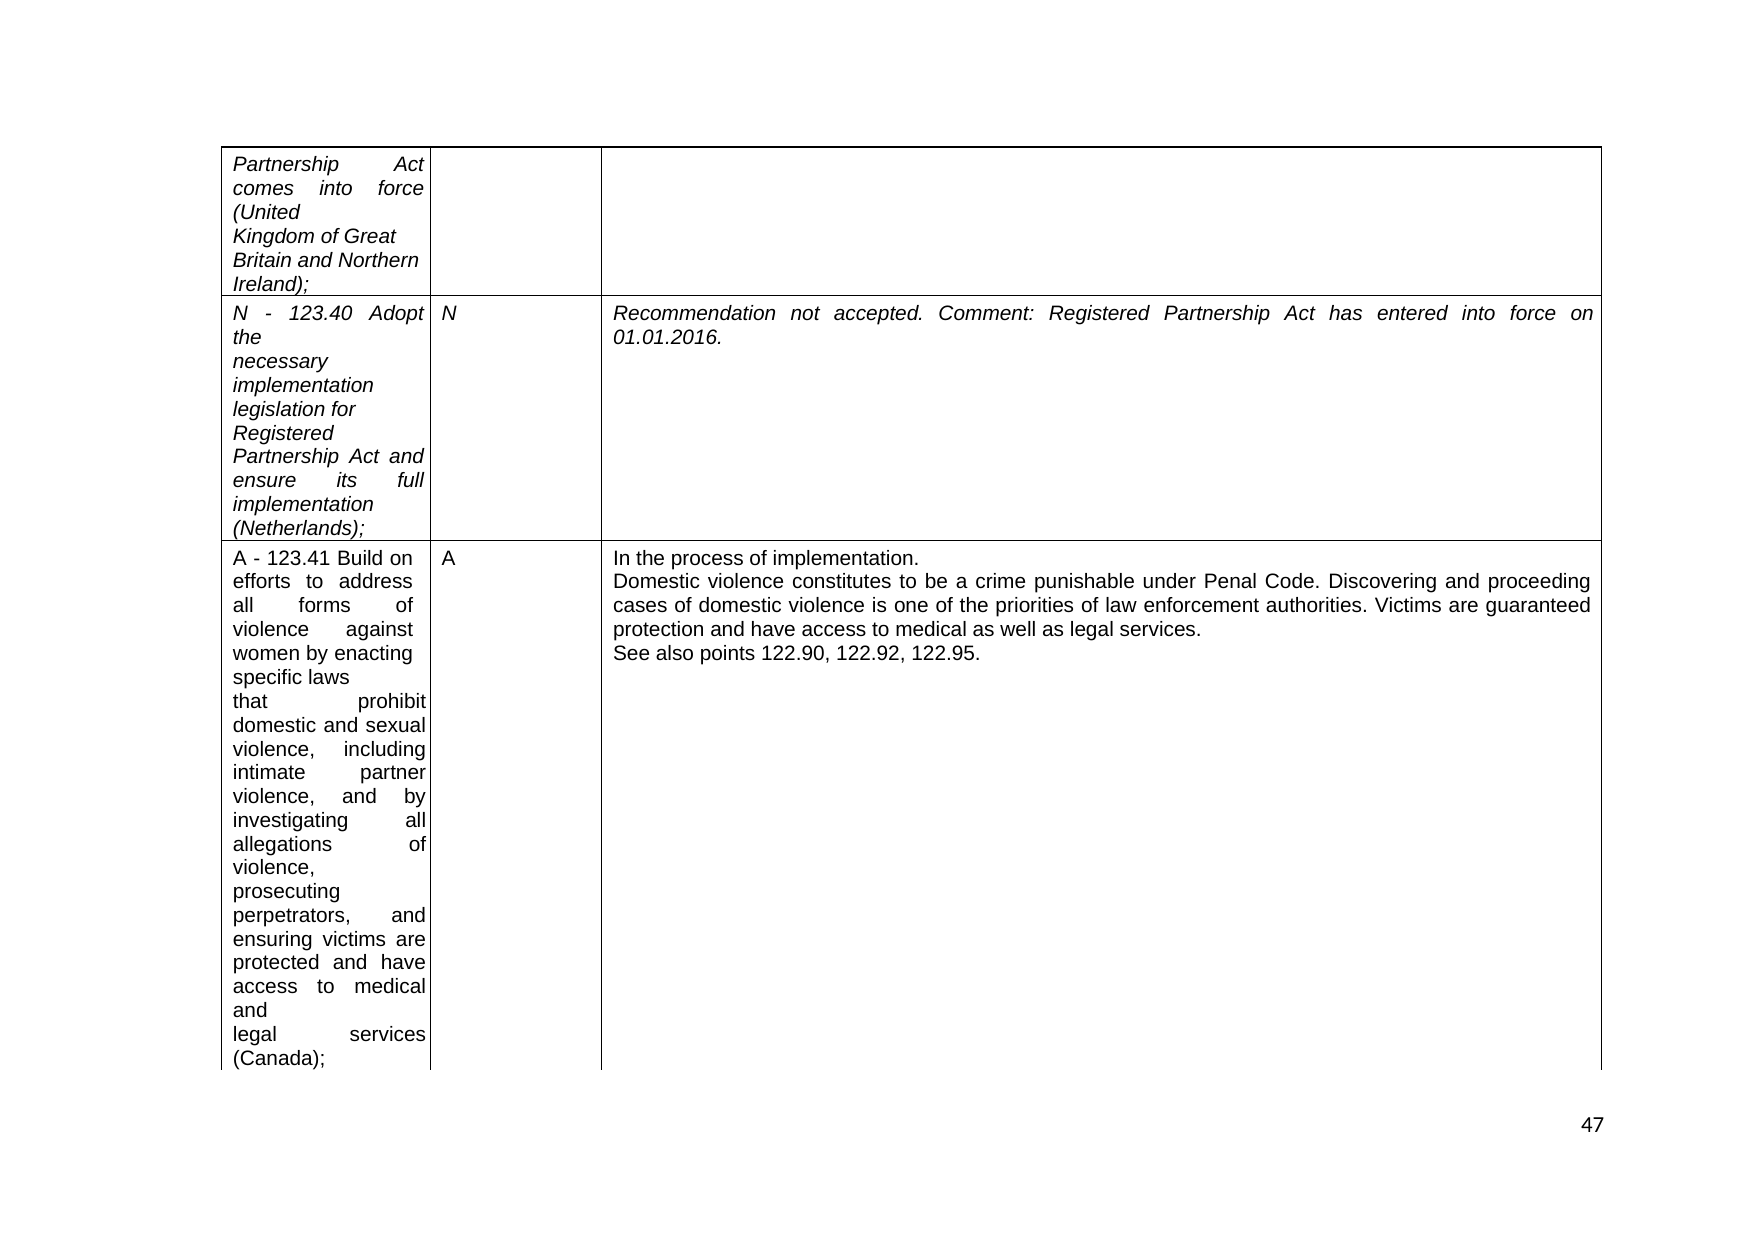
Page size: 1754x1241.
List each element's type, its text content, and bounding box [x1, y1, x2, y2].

table_cell N - 123.40 Adopt the necessary implementation legislation for Registered Partnership Act and ensure its full implementation (Netherlands); [222, 296, 430, 540]
table_cell N [431, 296, 601, 540]
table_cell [222, 148, 430, 295]
table_cell In the process of implementation. Domestic violence constitutes to be a crime punishable under Penal Code. Discovering and proceeding cases of domestic violence is one of the priorities of law enforcement authorities. Victims are guaranteed protection and have access to medical as well as legal services. See also points 122.90, 122.92, 122.95. [602, 541, 1601, 1070]
table_cell Recommendation not accepted. Comment: Registered Partnership Act has entered into force on 01.01.2016. [602, 296, 1601, 540]
table_cell A - 123.41 Build on efforts to address all forms of violence against women by enacting specific laws that prohibit domestic and sexual violence, including intimate partner violence, and by investigating all allegations of violence, prosecuting perpetrators, and ensuring victims are protected and have access to medical and legal services (Canada); [222, 541, 430, 1070]
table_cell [602, 148, 1601, 295]
table_cell N [431, 148, 601, 295]
table_cell A [431, 541, 601, 1070]
